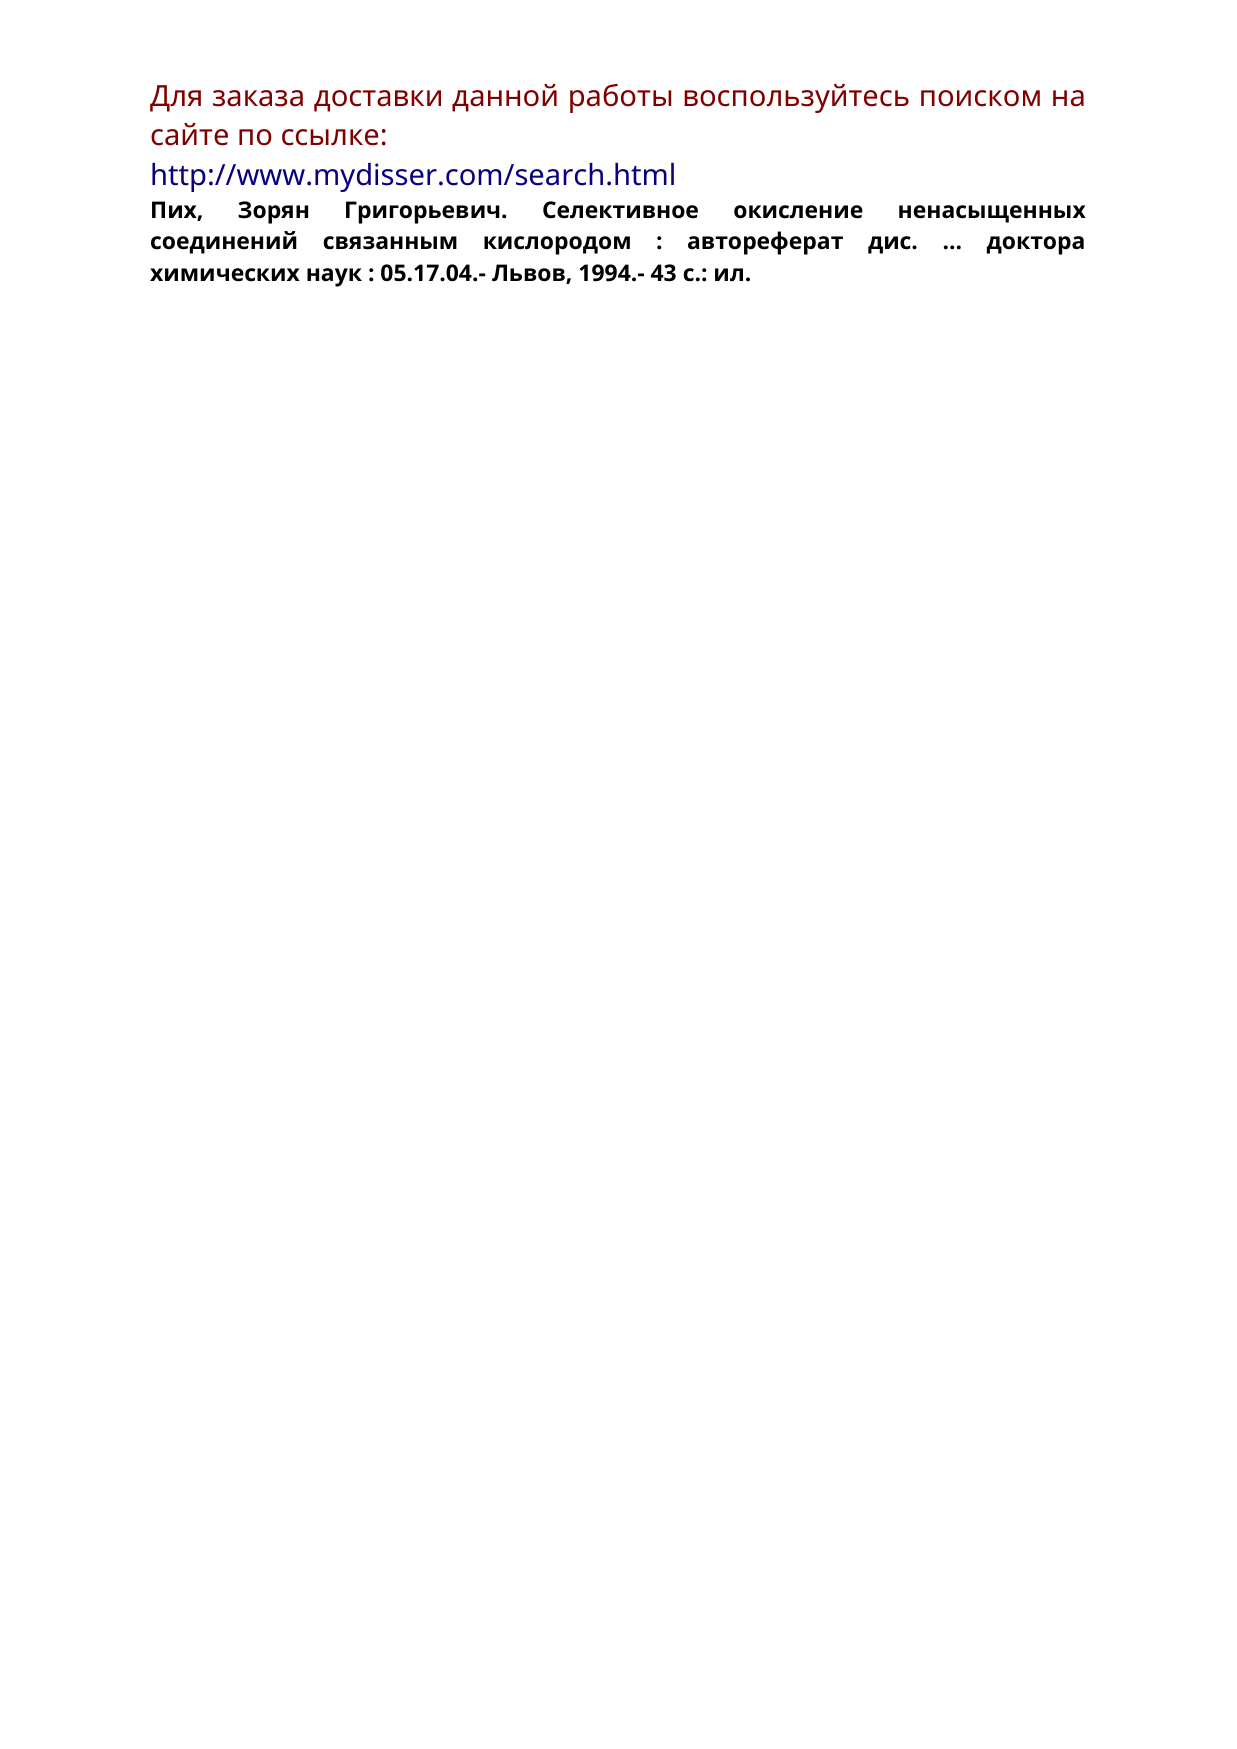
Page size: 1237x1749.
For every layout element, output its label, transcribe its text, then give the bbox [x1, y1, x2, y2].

text Пих, Зорян Григорьевич. Селективное окисление ненасыщенных соединений связанным кислородом : автореферат дис. ... доктора химических наук : 05.17.04.- Львов, 1994.- 43 с.: ил. [150, 194, 1086, 288]
